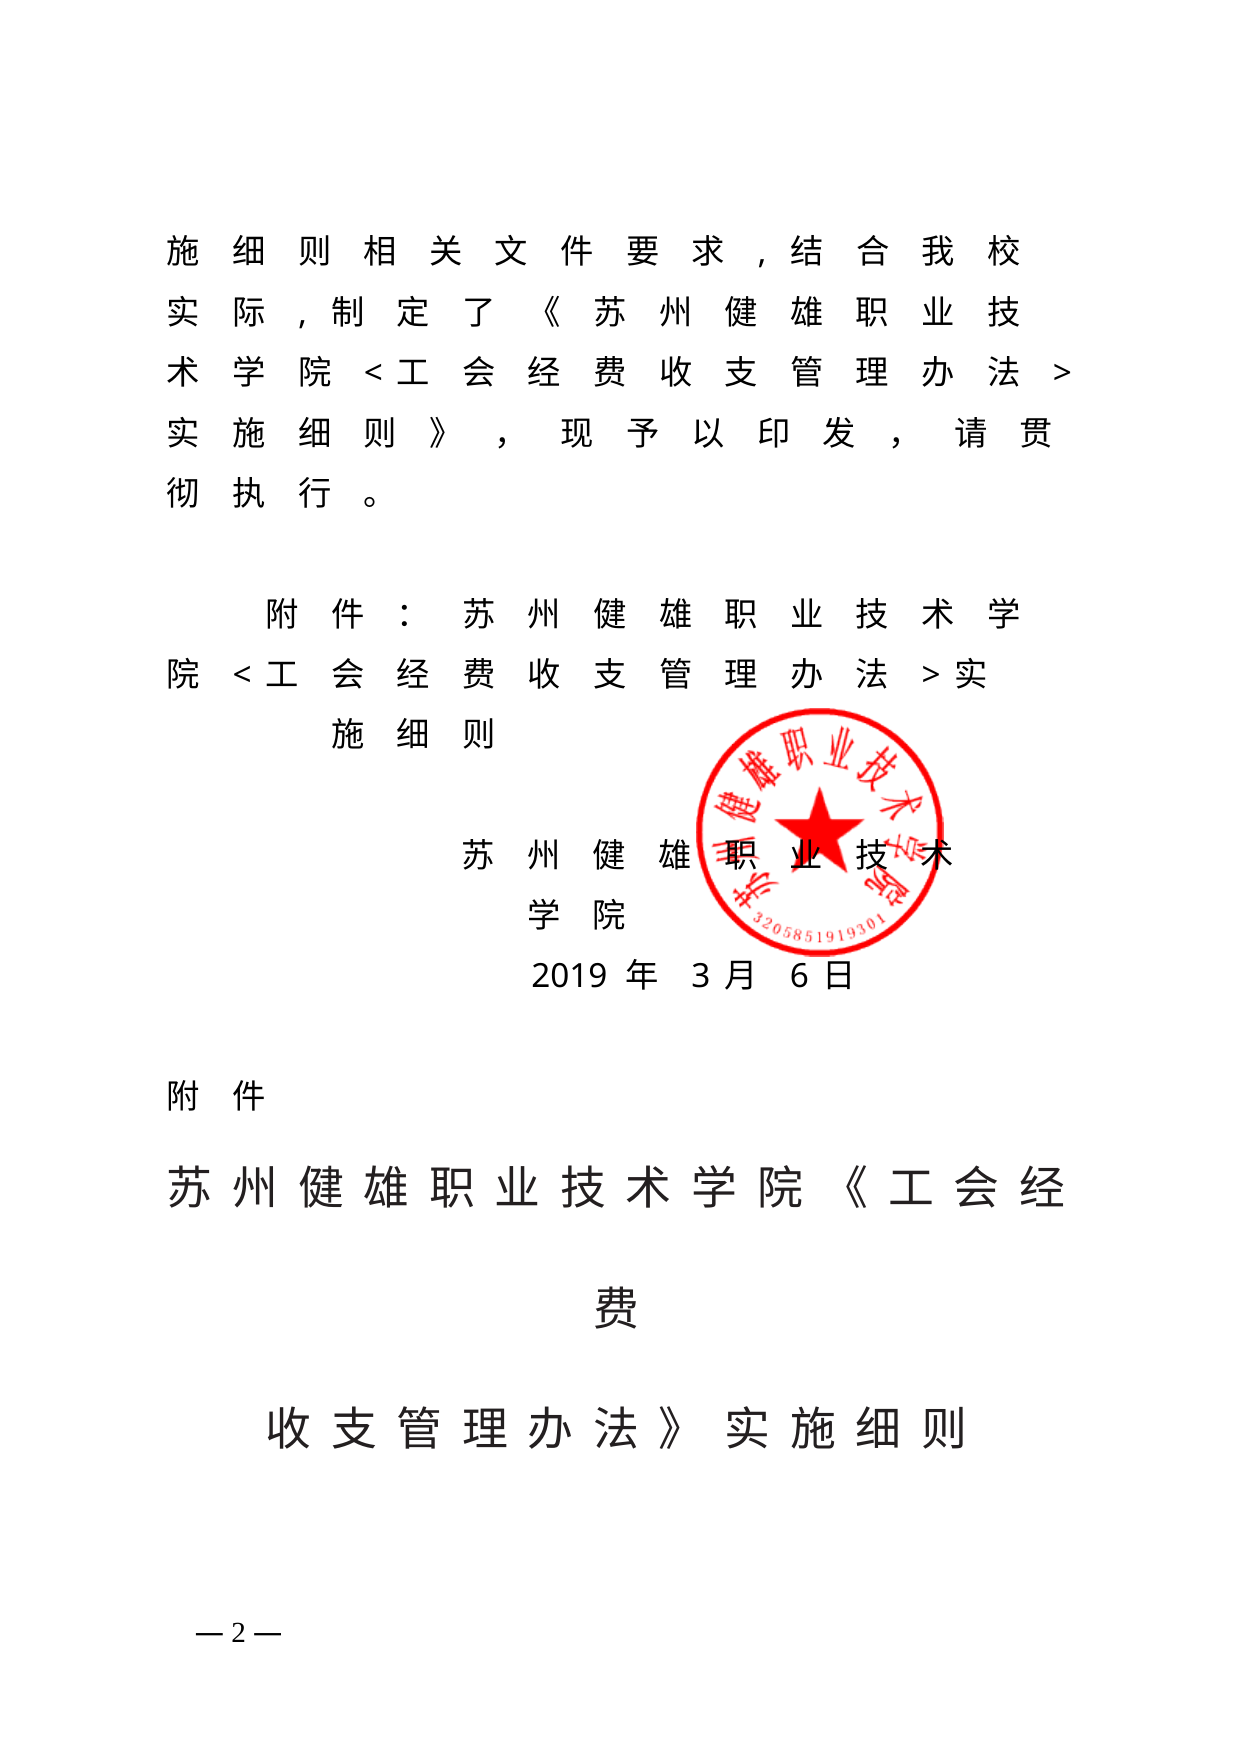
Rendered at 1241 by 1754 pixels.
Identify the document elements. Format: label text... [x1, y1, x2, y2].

text 附件：苏州健雄职业技术学院<工会经费收支管理办法>实 [167, 581, 1085, 702]
text 苏州健雄职业技术学院 [167, 822, 1019, 943]
text 2019年3月6日 [167, 943, 1019, 1003]
text 苏州健雄职业技术学院《工会经费 [167, 1124, 1085, 1365]
text 施细则 [167, 702, 1085, 762]
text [167, 219, 1085, 521]
picture [696, 762, 944, 822]
text 附件 [167, 1064, 1019, 1124]
text 收支管理办法》实施细则 [167, 1365, 1085, 1486]
